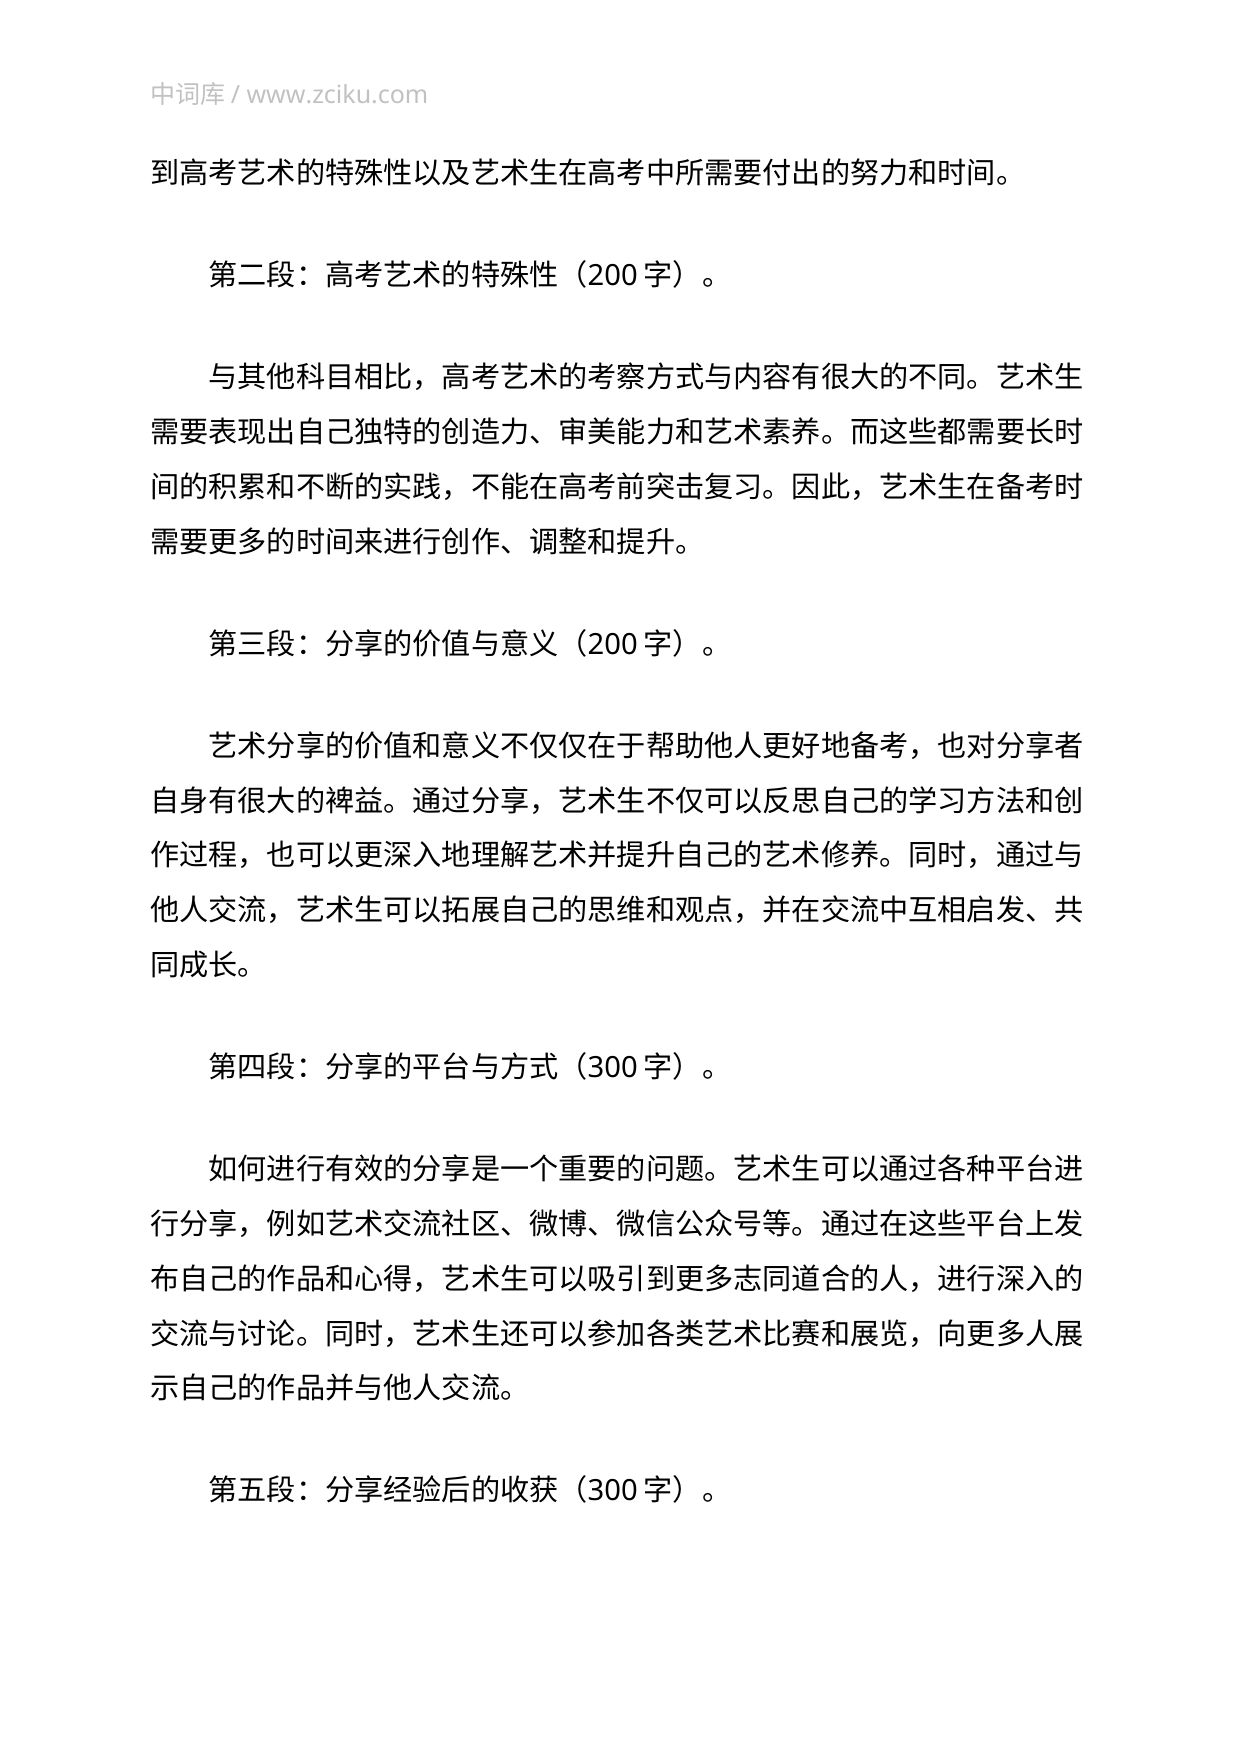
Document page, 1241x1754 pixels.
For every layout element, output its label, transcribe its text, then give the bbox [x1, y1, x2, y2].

text 第三段：分享的价值与意义（200字）。 [150, 620, 1090, 663]
text 第五段：分享经验后的收获（300字）。 [150, 1467, 1090, 1509]
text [150, 150, 1090, 192]
text 如何进行有效的分享是一个重要的问题。艺术生可以通过各种平台进行分享，例如艺术交流社区、微博、微信公众号等。通过在这些平台上发布自己的作品和心得，艺术生可以吸引到更多志同道合的人，进行深入的交流与讨论。同时，艺术生还可以参加各类艺术比赛和展览，向更多人展示自己的作品并与他人交流。 [150, 1146, 1090, 1407]
text 第四段：分享的平台与方式（300字）。 [150, 1043, 1090, 1086]
text 第二段：高考艺术的特殊性（200字）。 [150, 252, 1090, 294]
text 艺术分享的价值和意义不仅仅在于帮助他人更好地备考，也对分享者自身有很大的裨益。通过分享，艺术生不仅可以反思自己的学习方法和创作过程，也可以更深入地理解艺术并提升自己的艺术修养。同时，通过与他人交流，艺术生可以拓展自己的思维和观点，并在交流中互相启发、共同成长。 [150, 722, 1090, 984]
text 与其他科目相比，高考艺术的考察方式与内容有很大的不同。艺术生需要表现出自己独特的创造力、审美能力和艺术素养。而这些都需要长时间的积累和不断的实践，不能在高考前突击复习。因此，艺术生在备考时需要更多的时间来进行创作、调整和提升。 [150, 354, 1090, 561]
